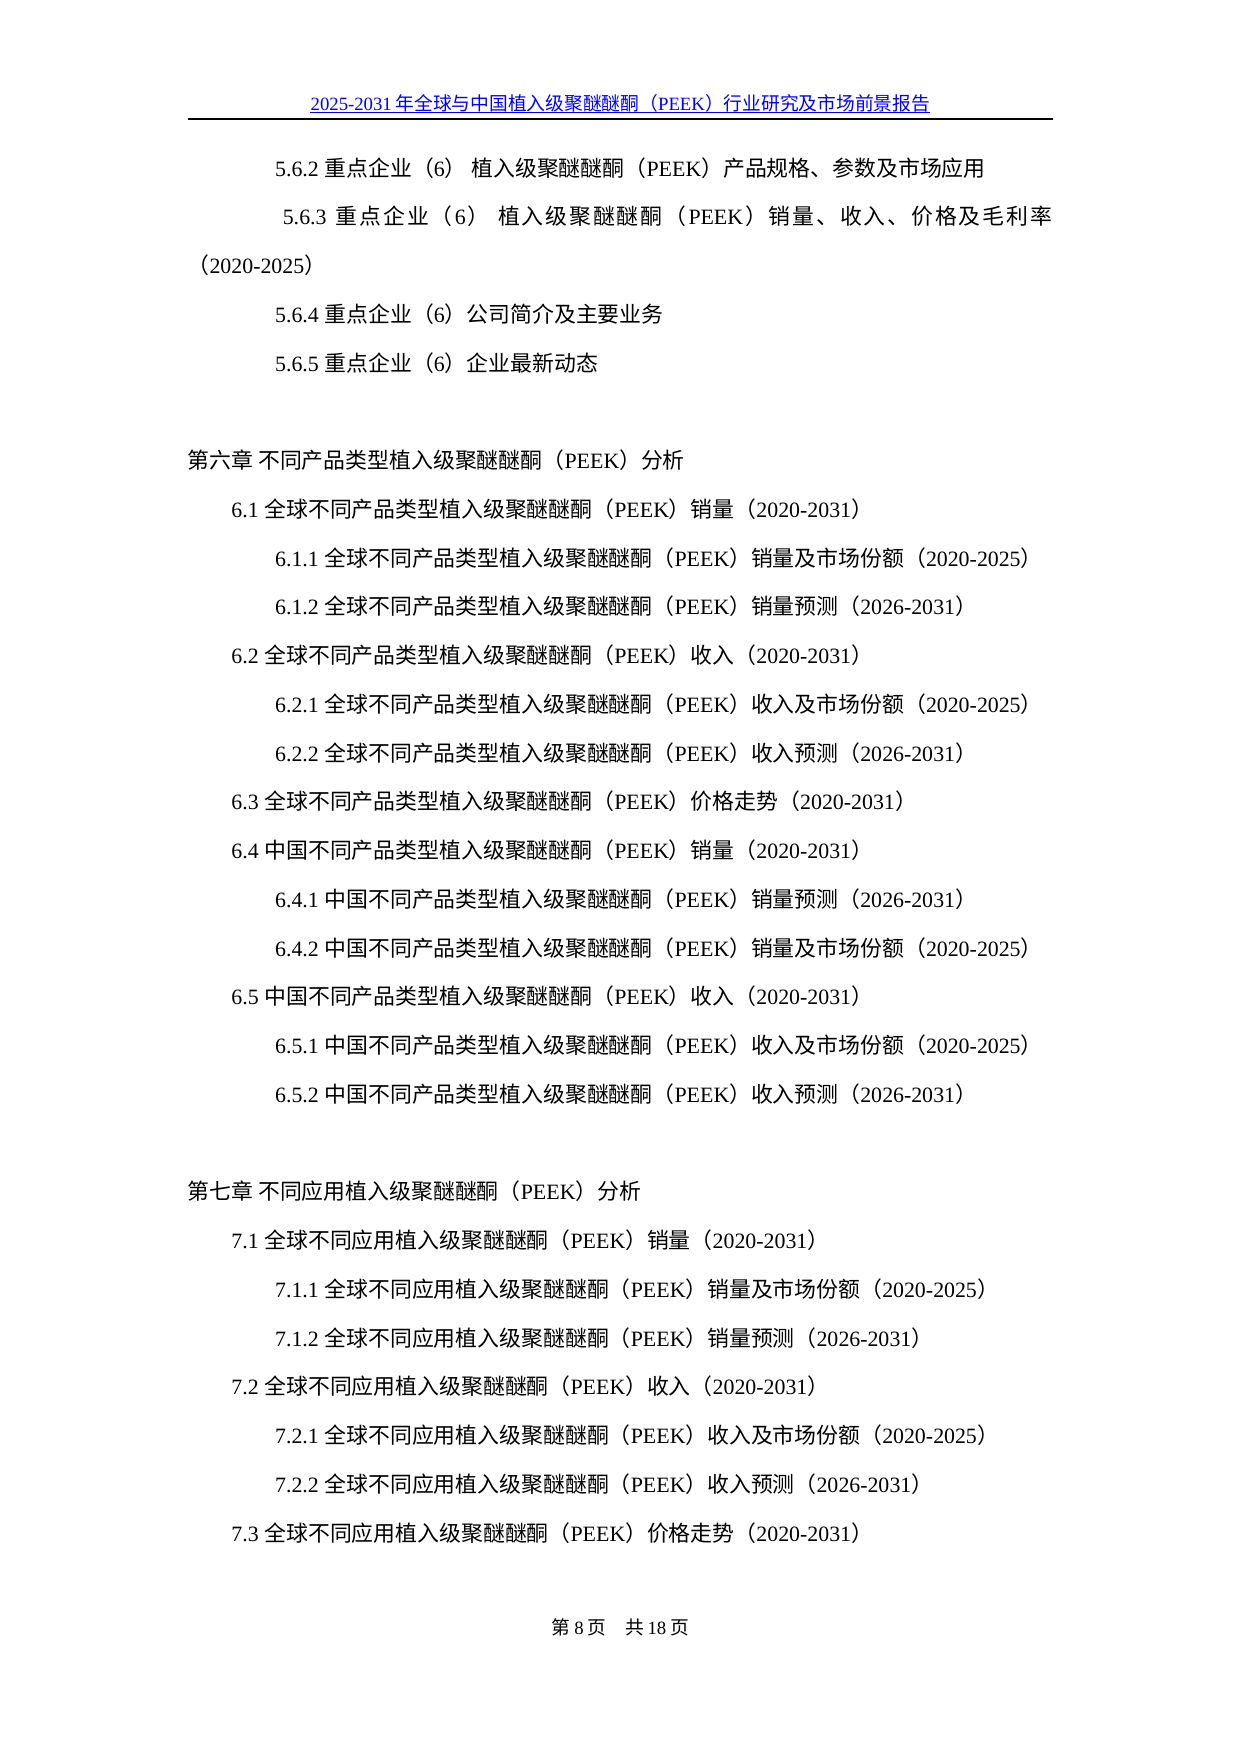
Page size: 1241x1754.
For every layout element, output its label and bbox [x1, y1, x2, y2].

text [187, 150, 1053, 1548]
